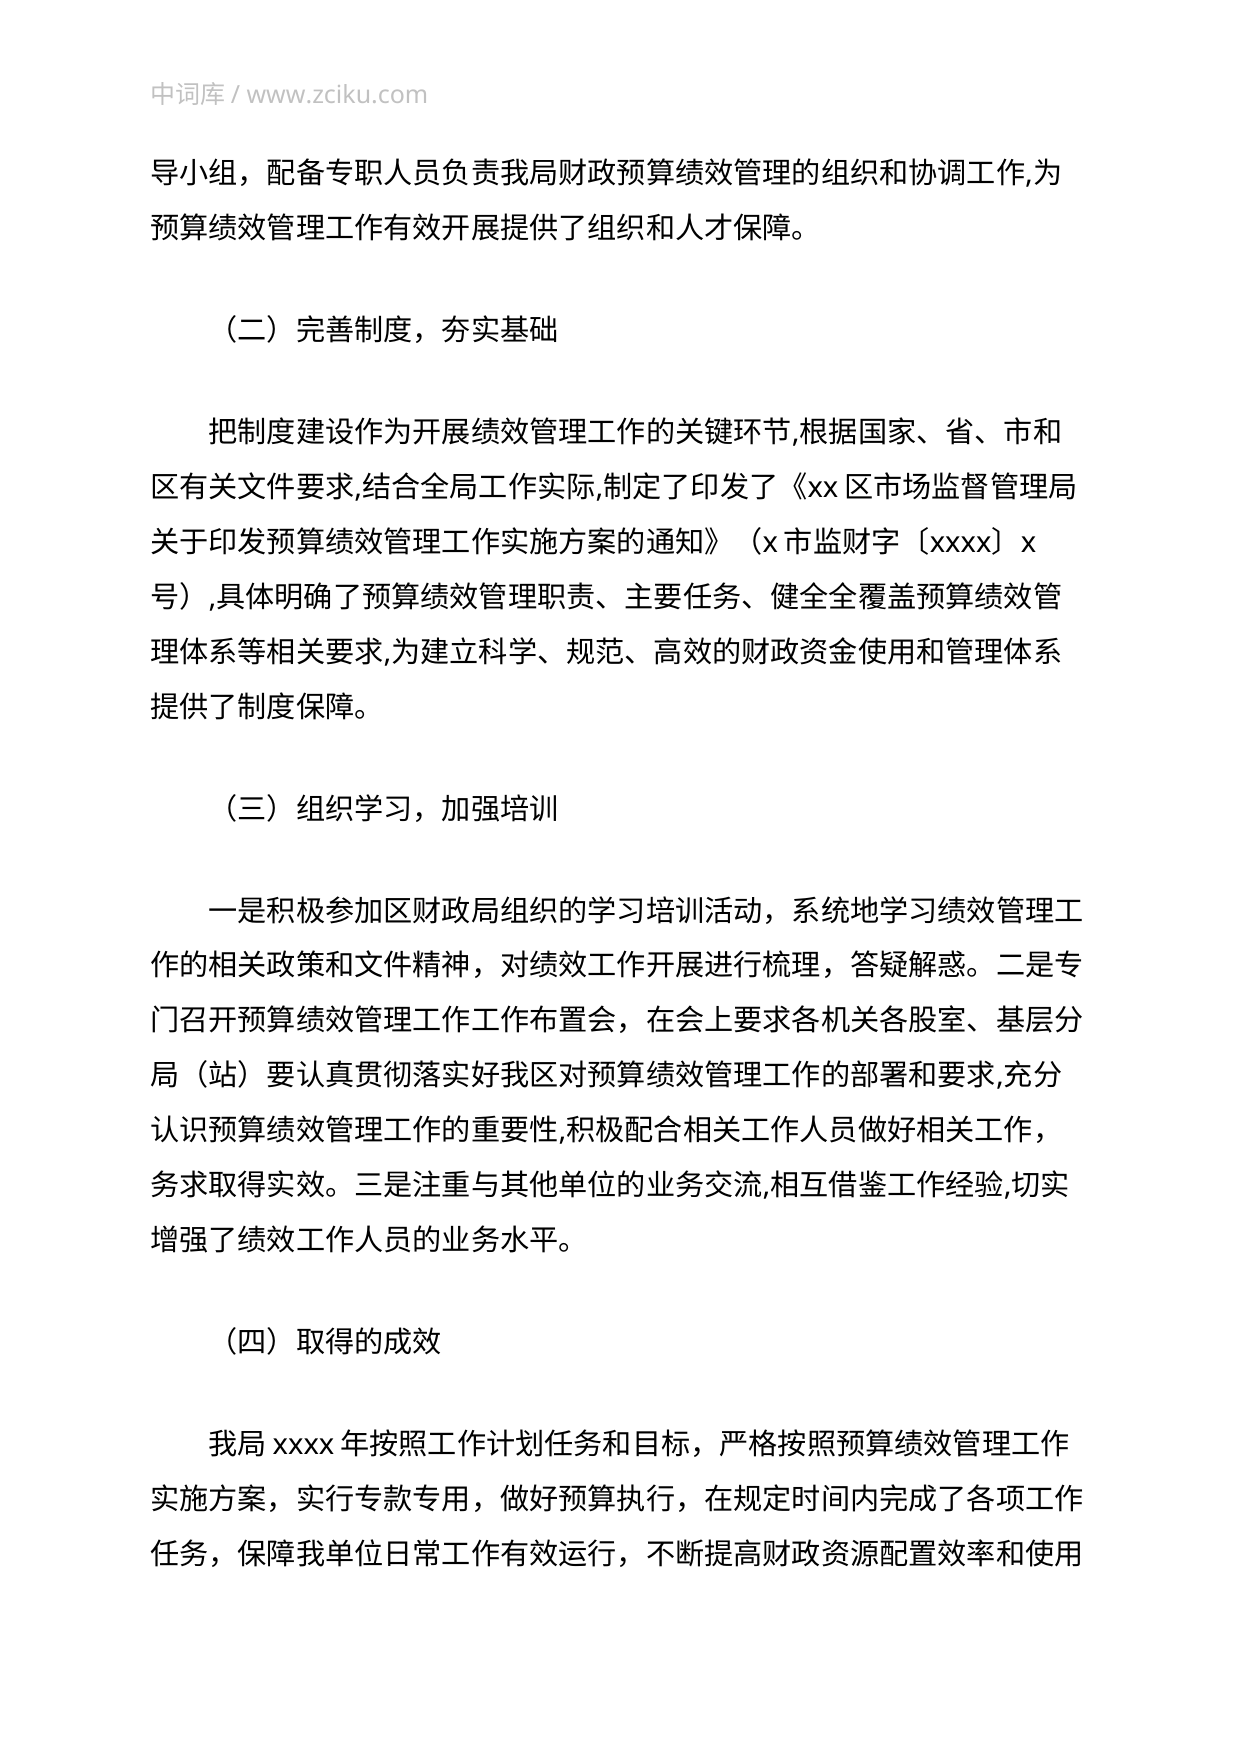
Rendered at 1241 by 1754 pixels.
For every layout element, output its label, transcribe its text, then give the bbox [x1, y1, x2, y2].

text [150, 1420, 1090, 1572]
text （四）取得的成效 [150, 1318, 1090, 1361]
text （二）完善制度，夯实基础 [150, 307, 1090, 349]
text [150, 150, 1090, 247]
text （三）组织学习，加强培训 [150, 785, 1090, 828]
text 一是积极参加区财政局组织的学习培训活动，系统地学习绩效管理工作的相关政策和文件精神，对绩效工作开展进行梳理，答疑解惑。二是专门召开预算绩效管理工作工作布置会，在会上要求各机关各股室、基层分局（站）要认真贯彻落实好我区对预算绩效管理工作的部署和要求,充分认识预算绩效管理工作的重要性,积极配合相关工作人员做好相关工作，务求取得实效。三是注重与其他单位的业务交流,相互借鉴工作经验,切实增强了绩效工作人员的业务水平。 [150, 887, 1090, 1259]
text 把制度建设作为开展绩效管理工作的关键环节,根据国家、省、市和区有关文件要求,结合全局工作实际,制定了印发了《xx区市场监督管理局关于印发预算绩效管理工作实施方案的通知》（x市监财字〔xxxx〕x号）,具体明确了预算绩效管理职责、主要任务、健全全覆盖预算绩效管理体系等相关要求,为建立科学、规范、高效的财政资金使用和管理体系提供了制度保障。 [150, 408, 1090, 726]
